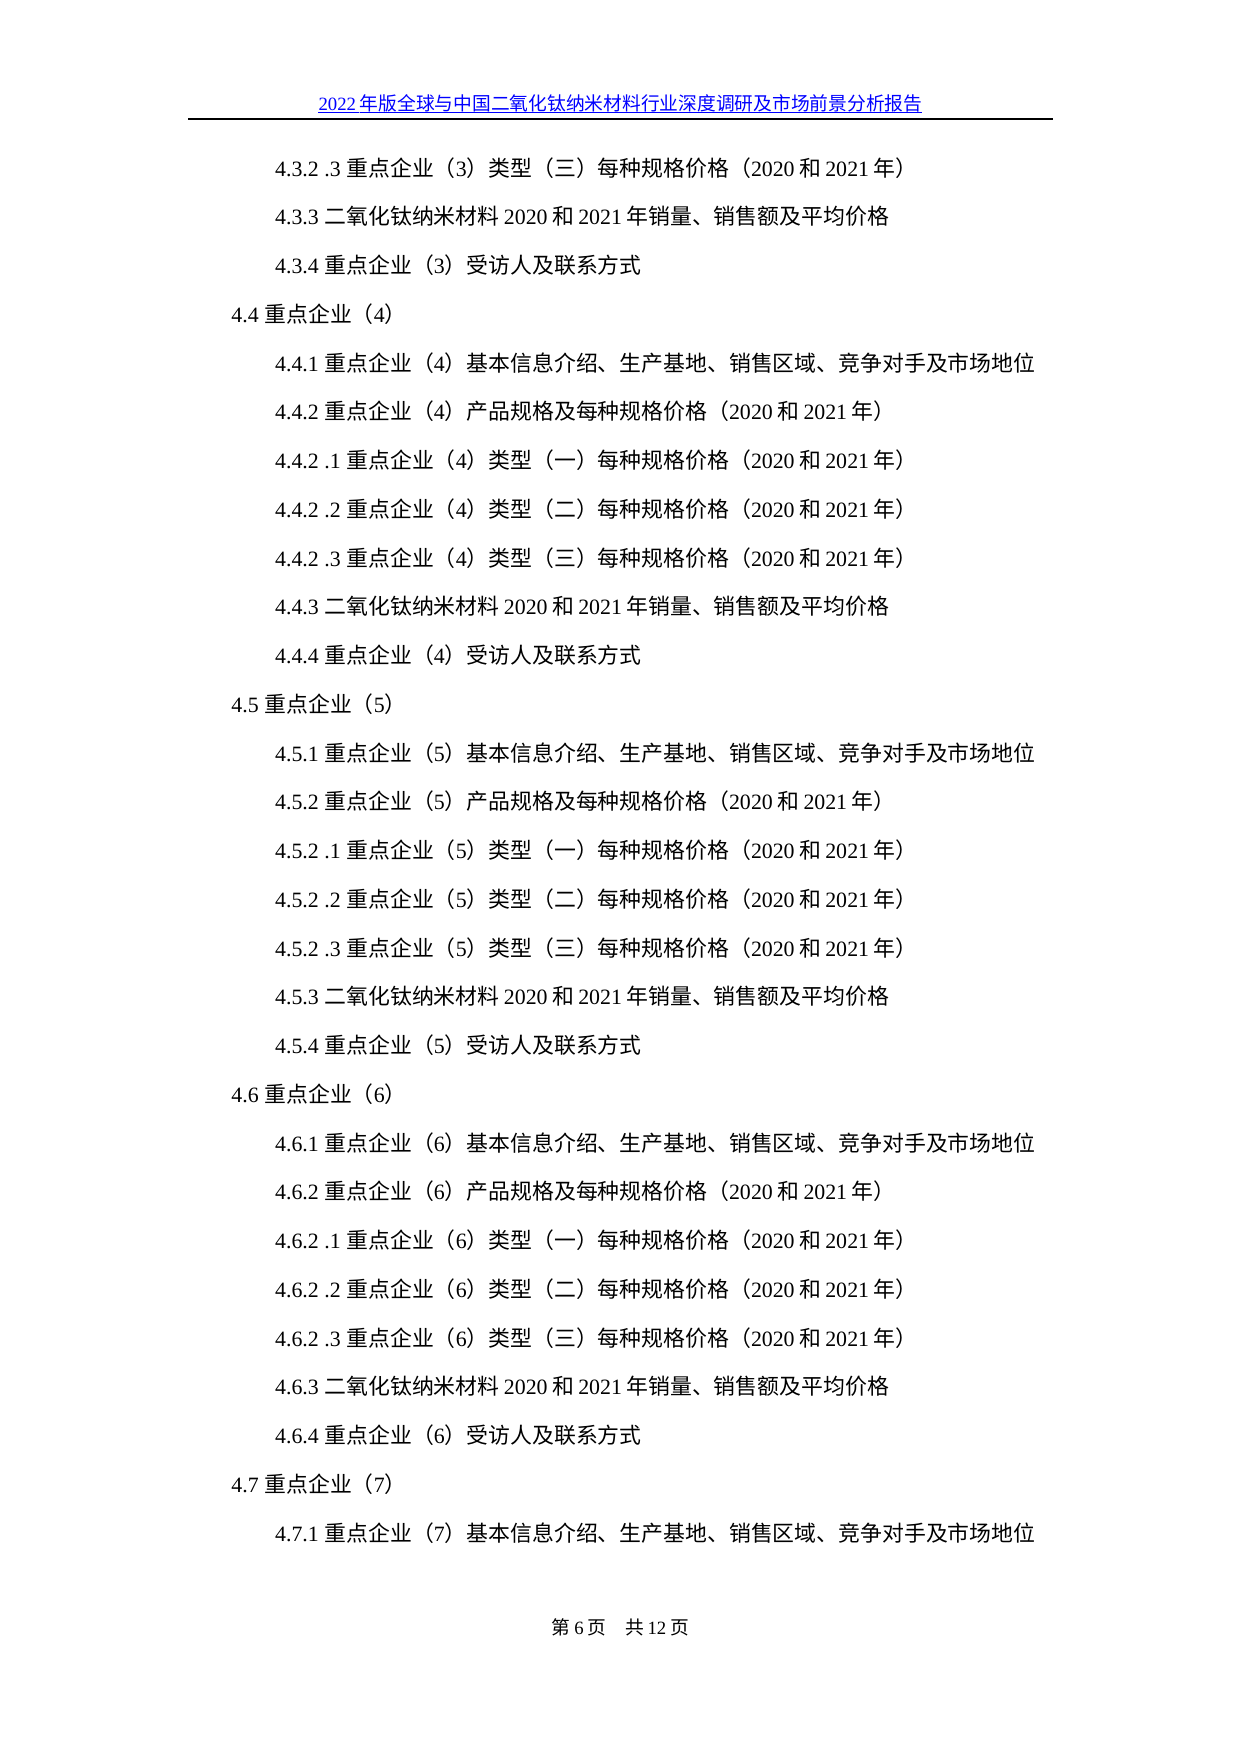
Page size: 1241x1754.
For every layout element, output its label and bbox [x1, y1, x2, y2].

text [187, 150, 1053, 1548]
